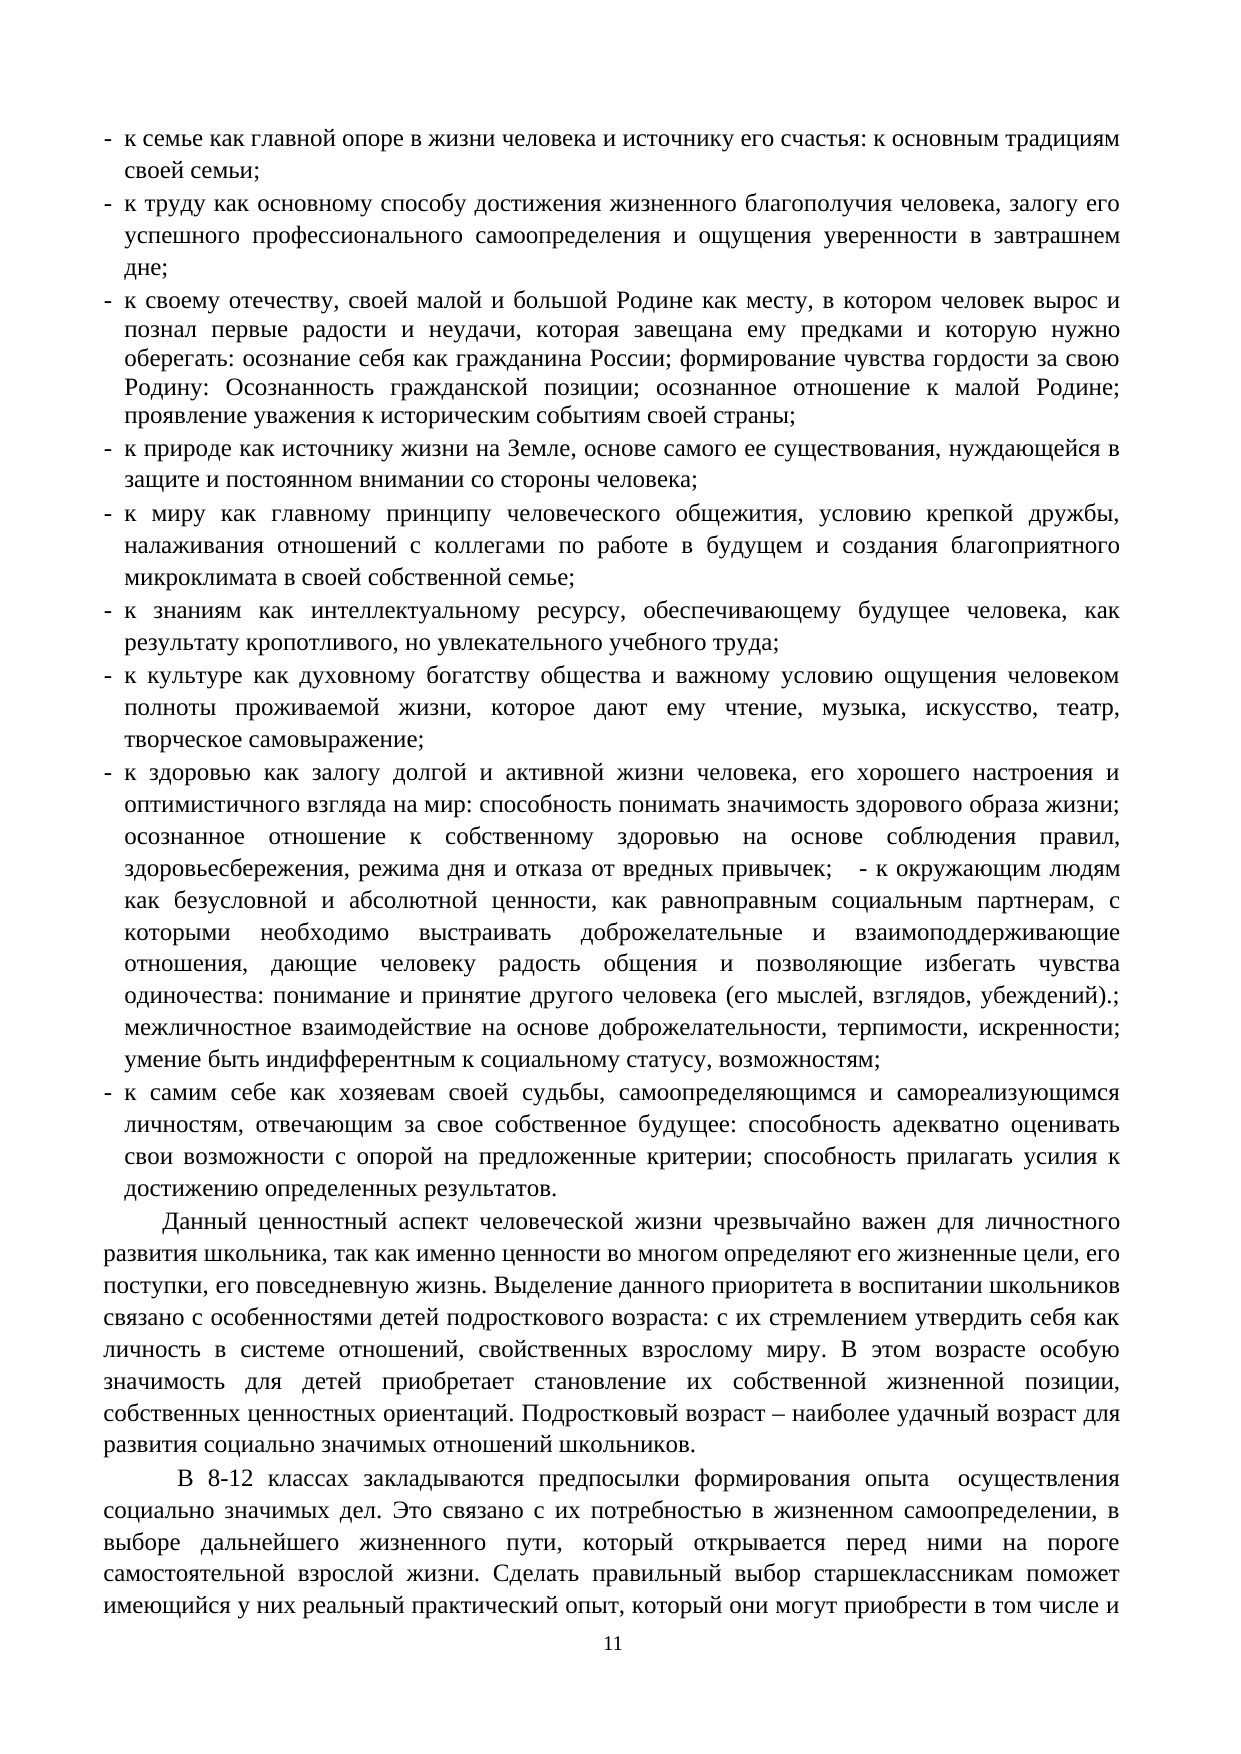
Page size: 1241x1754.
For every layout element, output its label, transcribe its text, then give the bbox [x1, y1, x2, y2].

list к труду как основному способу достижения жизненного благополучия человека, залогу его успешного профессионального самоопределения и ощущения уверенности в завтрашнем дне; [103, 188, 1121, 281]
list к самим себе как хозяевам своей судьбы, самоопределяющимся и самореализующимся личностям, отвечающим за свое собственное будущее: способность адекватно оценивать свои возможности с опорой на предложенные критерии; способность прилагать усилия к достижению определенных результатов. [103, 1077, 1121, 1202]
list к природе как источнику жизни на Земле, основе самого ее существования, нуждающейся в защите и постоянном внимании со стороны человека; [103, 433, 1121, 493]
list к семье как главной опоре в жизни человека и источнику его счастья: к основным традициям своей семьи; [103, 123, 1121, 184]
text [103, 1463, 1121, 1619]
list к своему отечеству, своей малой и большой Родине как месту, в котором человек вырос и познал первые радости и неудачи, которая завещана ему предками и которую нужно оберегать: осознание себя как гражданина России; формирование чувства гордости за свою Родину: Осознанность гражданской позиции; осознанное отношение к малой Родине; проявление уважения к историческим событиям своей страны; [103, 285, 1121, 429]
list к культуре как духовному богатству общества и важному условию ощущения человеком полноты проживаемой жизни, которое дают ему чтение, музыка, искусство, театр, творческое самовыражение; [103, 660, 1121, 753]
list к здоровью как залогу долгой и активной жизни человека, его хорошего настроения и оптимистичного взгляда на мир: способность понимать значимость здорового образа жизни; осознанное отношение к собственному здоровью на основе соблюдения правил, здоровьесбережения, режима дня и отказа от вредных привычек; - к окружающим людям как безусловной и абсолютной ценности, как равноправным социальным партнерам, с которыми необходимо выстраивать доброжелательные и взаимоподдерживающие отношения, дающие человеку радость общения и позволяющие избегать чувства одиночества: понимание и принятие другого человека (его мыслей, взглядов, убеждений).; межличностное взаимодействие на основе доброжелательности, терпимости, искренности; умение быть индифферентным к социальному статусу, возможностям; [103, 757, 1121, 1073]
list к миру как главному принципу человеческого общежития, условию крепкой дружбы, налаживания отношений с коллегами по работе в будущем и создания благоприятного микроклимата в своей собственной семье; [103, 498, 1121, 590]
list к знаниям как интеллектуальному ресурсу, обеспечивающему будущее человека, как результату кропотливого, но увлекательного учебного труда; [103, 595, 1121, 656]
text Данный ценностный аспект человеческой жизни чрезвычайно важен для личностного развития школьника, так как именно ценности во многом определяют его жизненные цели, его поступки, его повседневную жизнь. Выделение данного приоритета в воспитании школьников связано с особенностями детей подросткового возраста: с их стремлением утвердить себя как личность в системе отношений, свойственных взрослому миру. В этом возрасте особую значимость для детей приобретает становление их собственной жизненной позиции, собственных ценностных ориентаций. Подростковый возраст – наиболее удачный возраст для развития социально значимых отношений школьников. [103, 1206, 1121, 1458]
